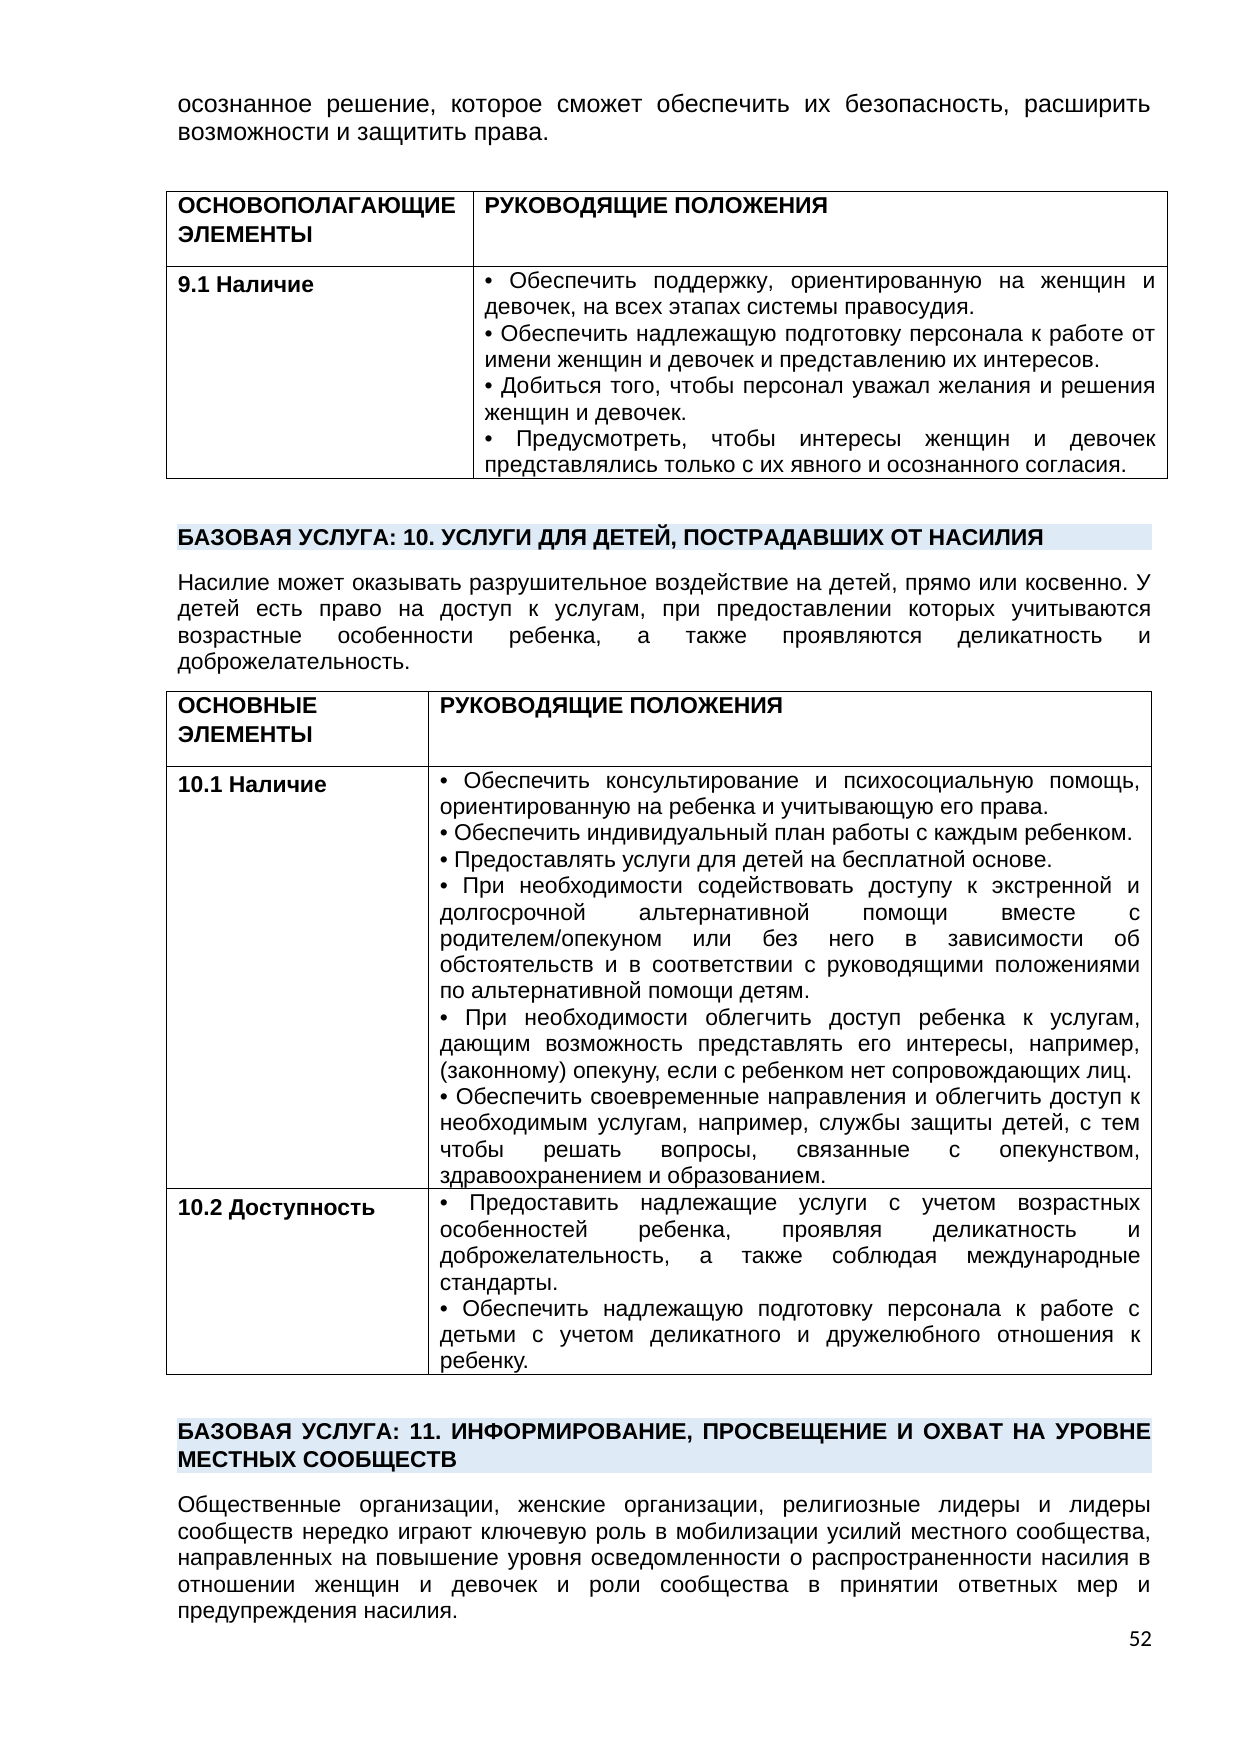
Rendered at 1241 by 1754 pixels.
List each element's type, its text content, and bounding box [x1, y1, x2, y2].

table_header РУКОВОДЯЩИЕ ПОЛОЖЕНИЯ [429, 692, 1151, 766]
table_cell 10.1 Наличие [167, 767, 428, 1188]
text БАЗОВАЯ УСЛУГА: 11. ИНФОРМИРОВАНИЕ, ПРОСВЕЩЕНИЕ И ОХВАТ НА УРОВНЕ МЕСТНЫХ СООБЩЕСТВ [177, 1418, 1152, 1473]
table_cell • Обеспечить поддержку, ориентированную на женщин и девочек, на всех этапах системы правосудия. • Обеспечить надлежащую подготовку персонала к работе от имени женщин и девочек и представлению их интересов. • Добиться того, чтобы персонал уважал желания и решения женщин и девочек. • Предусмотреть, чтобы интересы женщин и девочек представлялись только с их явного и осознанного согласия. [474, 267, 1167, 478]
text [177, 89, 1152, 146]
table_header ОСНОВНЫЕ ЭЛЕМЕНТЫ [167, 692, 428, 766]
text БАЗОВАЯ УСЛУГА: 10. УСЛУГИ ДЛЯ ДЕТЕЙ, ПОСТРАДАВШИХ ОТ НАСИЛИЯ [177, 524, 1152, 550]
table_cell 9.1 Наличие [167, 267, 473, 478]
table_header ОСНОВОПОЛАГАЮЩИЕ ЭЛЕМЕНТЫ [167, 192, 473, 266]
table_header РУКОВОДЯЩИЕ ПОЛОЖЕНИЯ [474, 192, 1167, 266]
table_cell • Обеспечить консультирование и психосоциальную помощь, ориентированную на ребенка и учитывающую его права. • Обеспечить индивидуальный план работы с каждым ребенком. • Предоставлять услуги для детей на бесплатной основе. • При необходимости содействовать доступу к экстренной и долгосрочной альтернативной помощи вместе с родителем/опекуном или без него в зависимости об обстоятельств и в соответствии с руководящими положениями по альтернативной помощи детям. • При необходимости облегчить доступ ребенка к услугам, дающим возможность представлять его интересы, например, (законному) опекуну, если с ребенком нет сопровождающих лиц. • Обеспечить своевременные направления и облегчить доступ к необходимым услугам, например, службы защиты детей, с тем чтобы решать вопросы, связанные с опекунством, здравоохранением и образованием. [429, 767, 1151, 1188]
text Общественные организации, женские организации, религиозные лидеры и лидеры сообществ нередко играют ключевую роль в мобилизации усилий местного сообщества, направленных на повышение уровня осведомленности о распространенности насилия в отношении женщин и девочек и роли сообщества в принятии ответных мер и предупреждения насилия. [177, 1491, 1152, 1623]
text Насилие может оказывать разрушительное воздействие на детей, прямо или косвенно. У детей есть право на доступ к услугам, при предоставлении которых учитываются возрастные особенности ребенка, а также проявляются деликатность и доброжелательность. [177, 569, 1152, 674]
table_cell 10.2 Доступность [167, 1189, 428, 1374]
table_cell • Предоставить надлежащие услуги с учетом возрастных особенностей ребенка, проявляя деликатность и доброжелательность, а также соблюдая международные стандарты. • Обеспечить надлежащую подготовку персонала к работе с детьми с учетом деликатного и дружелюбного отношения к ребенку. [429, 1189, 1151, 1374]
